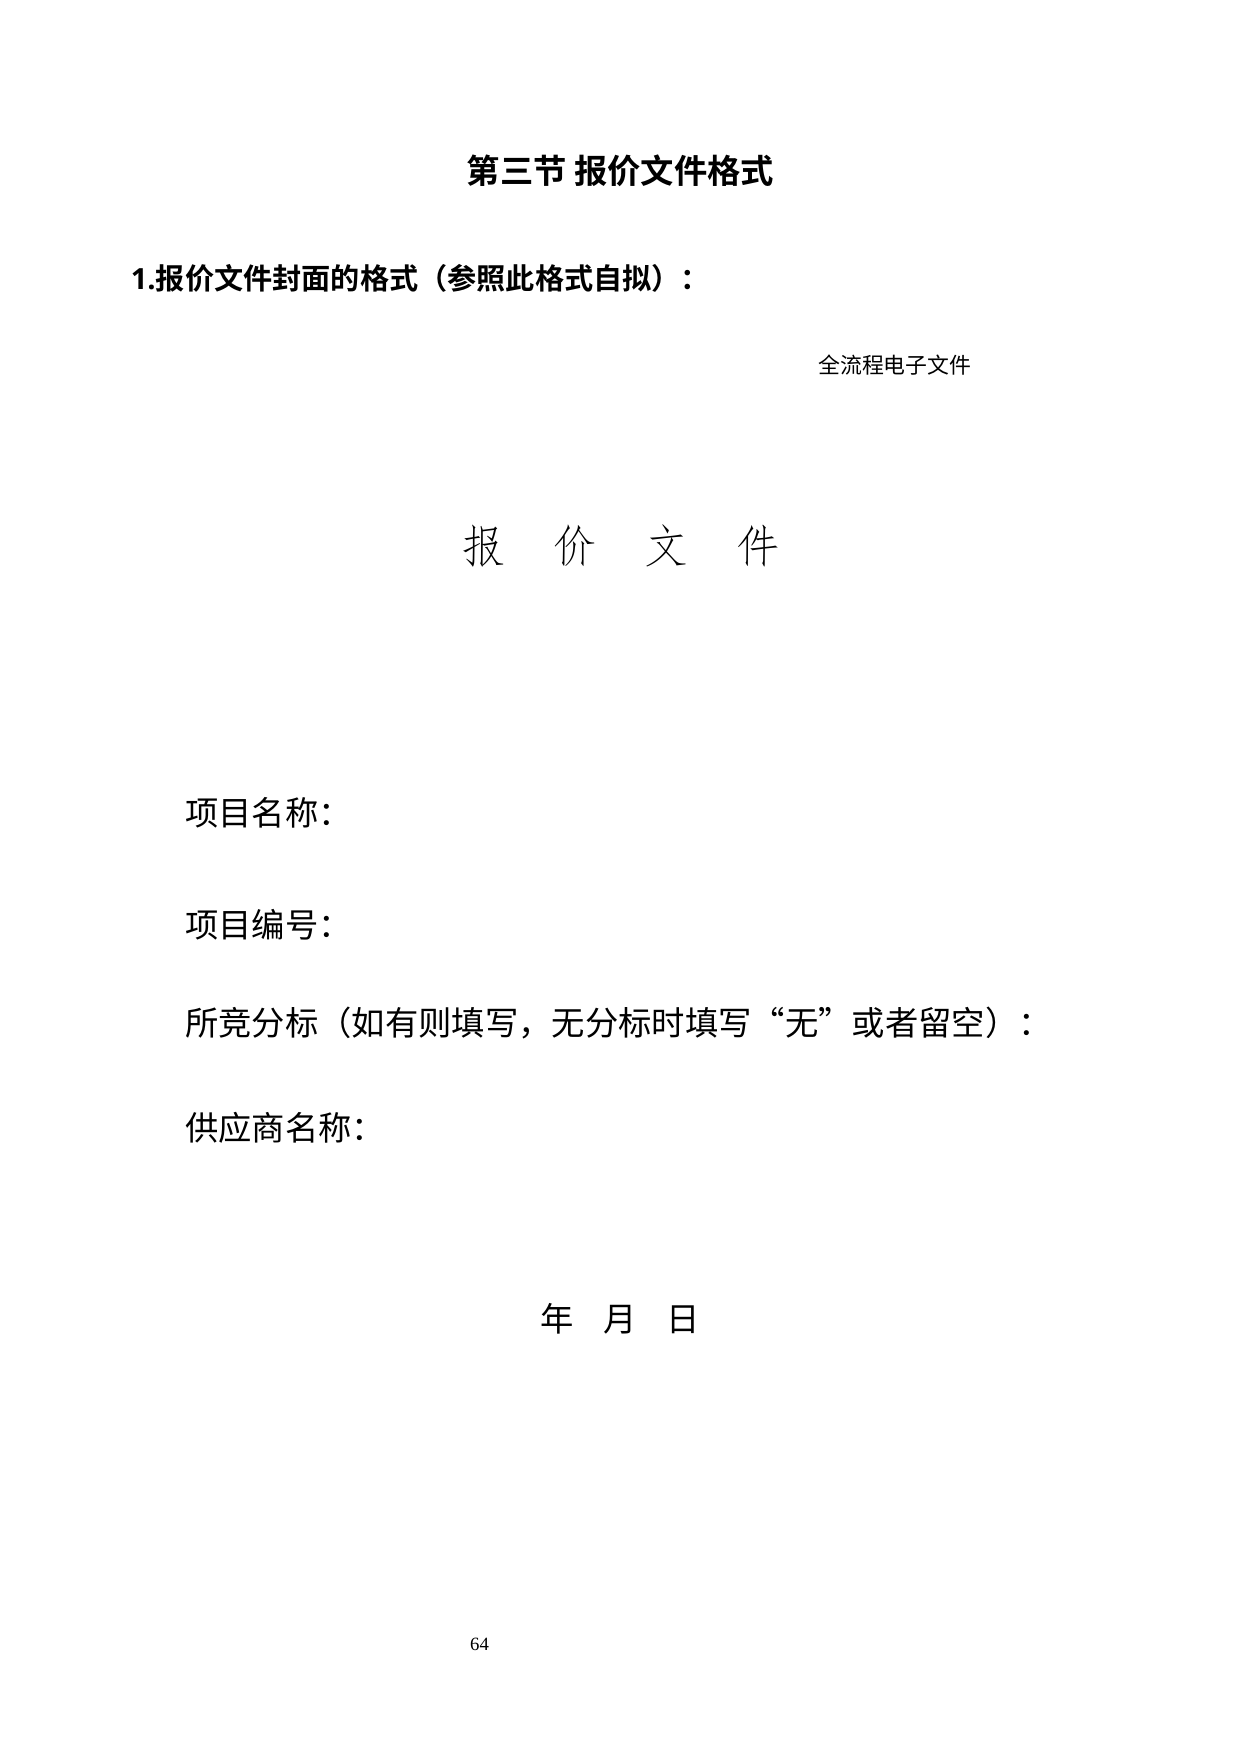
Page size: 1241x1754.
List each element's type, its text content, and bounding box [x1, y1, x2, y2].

text 年 月 日 [118, 1293, 1122, 1341]
text 供应商名称： [118, 1101, 1122, 1150]
text 项目编号： [118, 899, 1122, 947]
text 报 价 文 件 [118, 516, 1122, 568]
text 全流程电子文件 [118, 348, 1122, 380]
text 所竞分标（如有则填写，无分标时填写“无”或者留空）： [118, 997, 1122, 1045]
text 1.报价文件封面的格式（参照此格式自拟）： [118, 256, 1122, 298]
text 项目名称： [118, 787, 1122, 835]
subtitle 第三节 报价文件格式 [118, 145, 1122, 193]
